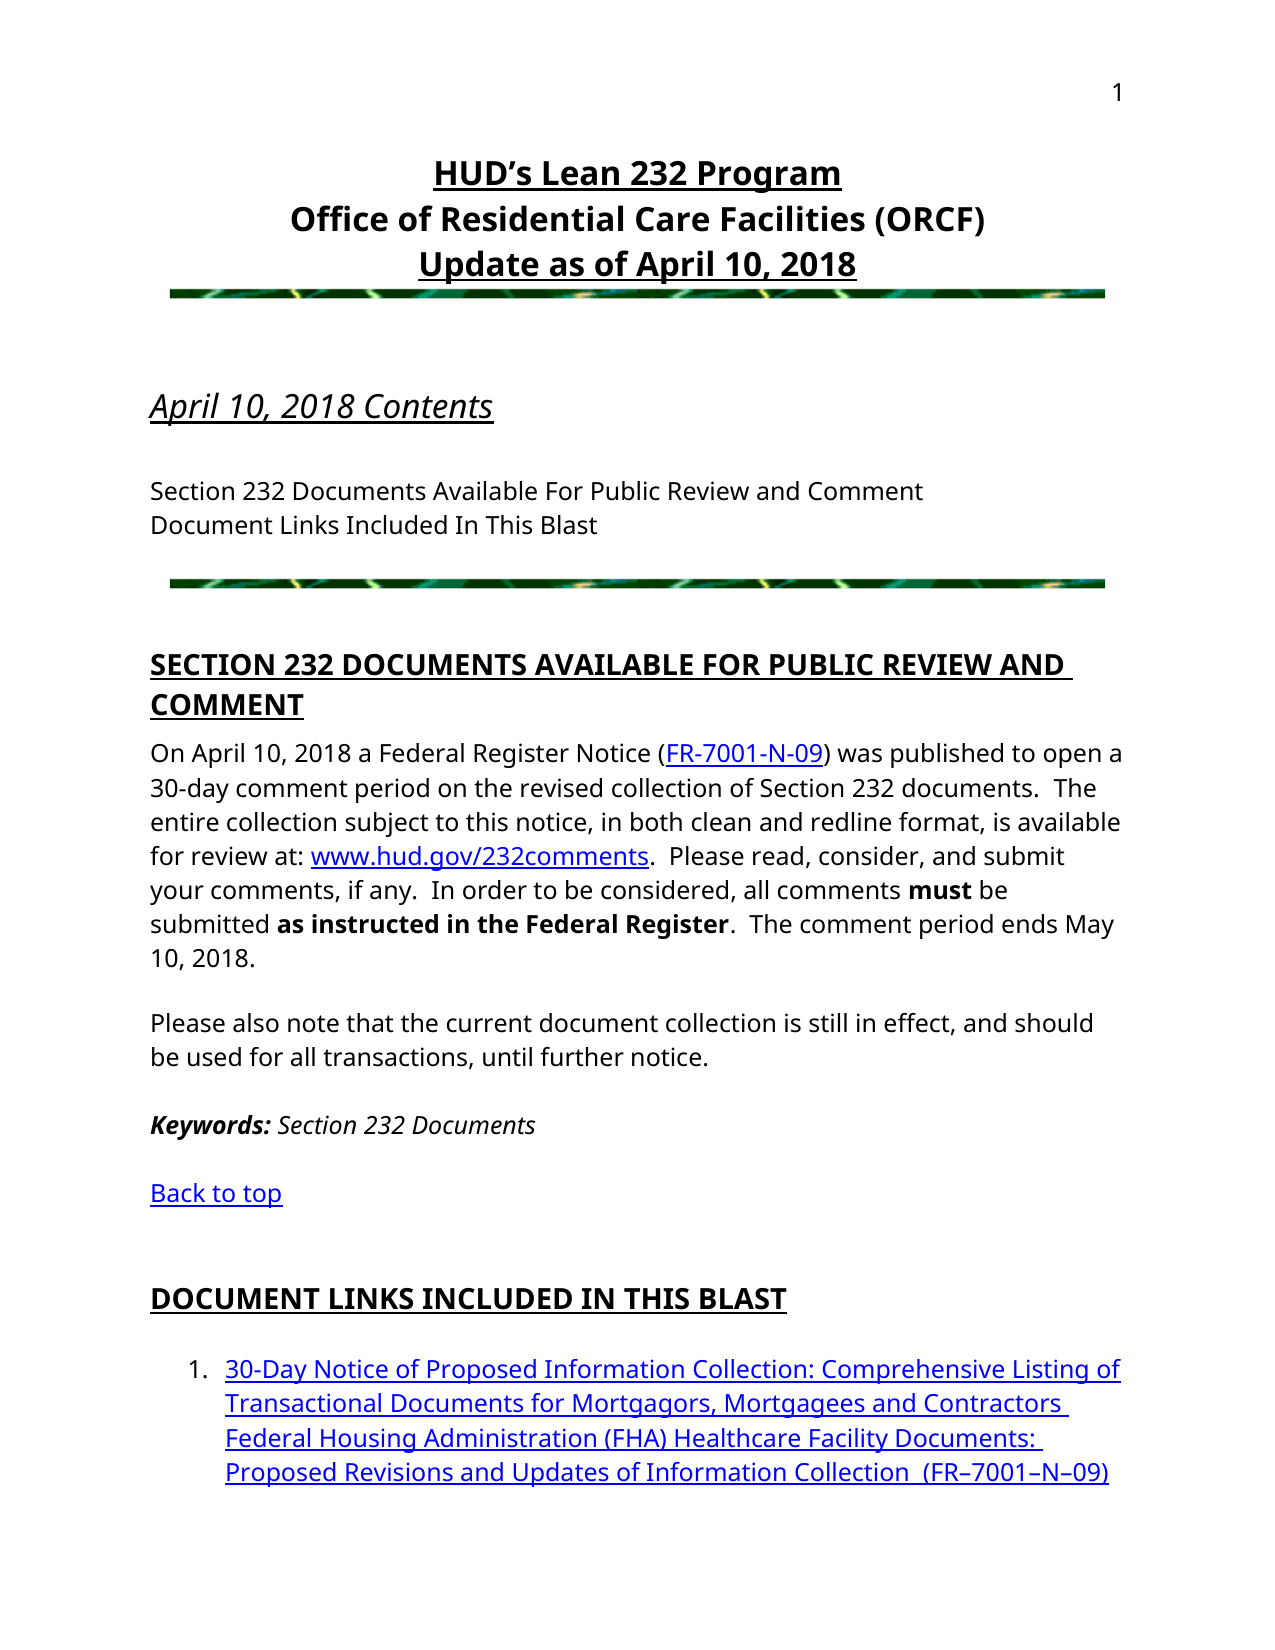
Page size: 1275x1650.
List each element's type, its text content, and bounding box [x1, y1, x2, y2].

text On April 10, 2018 a Federal Register Notice (FR-7001-N-09) was published to open a 30-day comment period on the revised collection of Section 232 documents. The entire collection subject to this notice, in both clean and redline format, is available for review at: www.hud.gov/232comments. Please read, consider, and submit your comments, if any. In order to be considered, all comments must be submitted as instructed in the Federal Register. The comment period ends May 10, 2018. [150, 736, 1125, 974]
list 30-Day Notice of Proposed Information Collection: Comprehensive Listing of Transactional Documents for Mortgagors, Mortgagees and Contractors Federal Housing Administration (FHA) Healthcare Facility Documents: Proposed Revisions and Updates of Information Collection (FR–7001–N–09) [187, 1352, 1125, 1488]
picture [169, 576, 1106, 592]
picture [169, 286, 1106, 302]
text Back to top [150, 1176, 1125, 1210]
text Document Links Included In This Blast [150, 508, 1125, 542]
text Update as of April 10, 2018 [150, 241, 1125, 286]
text Section 232 Documents Available For Public Review and Comment [150, 474, 1125, 508]
text April 10, 2018 Contents [150, 383, 1125, 428]
text Keywords: Section 232 Documents [150, 1108, 1125, 1142]
text Please also note that the current document collection is still in effect, and should be used for all transactions, until further notice. [150, 1006, 1125, 1074]
text Office of Residential Care Facilities (ORCF) [150, 195, 1125, 241]
subtitle Section 232 Documents Available For Public Review and Comment [150, 644, 1125, 724]
subtitle Document Links Included In This Blast [150, 1278, 1125, 1318]
text HUD’s Lean 232 Program [150, 150, 1125, 195]
